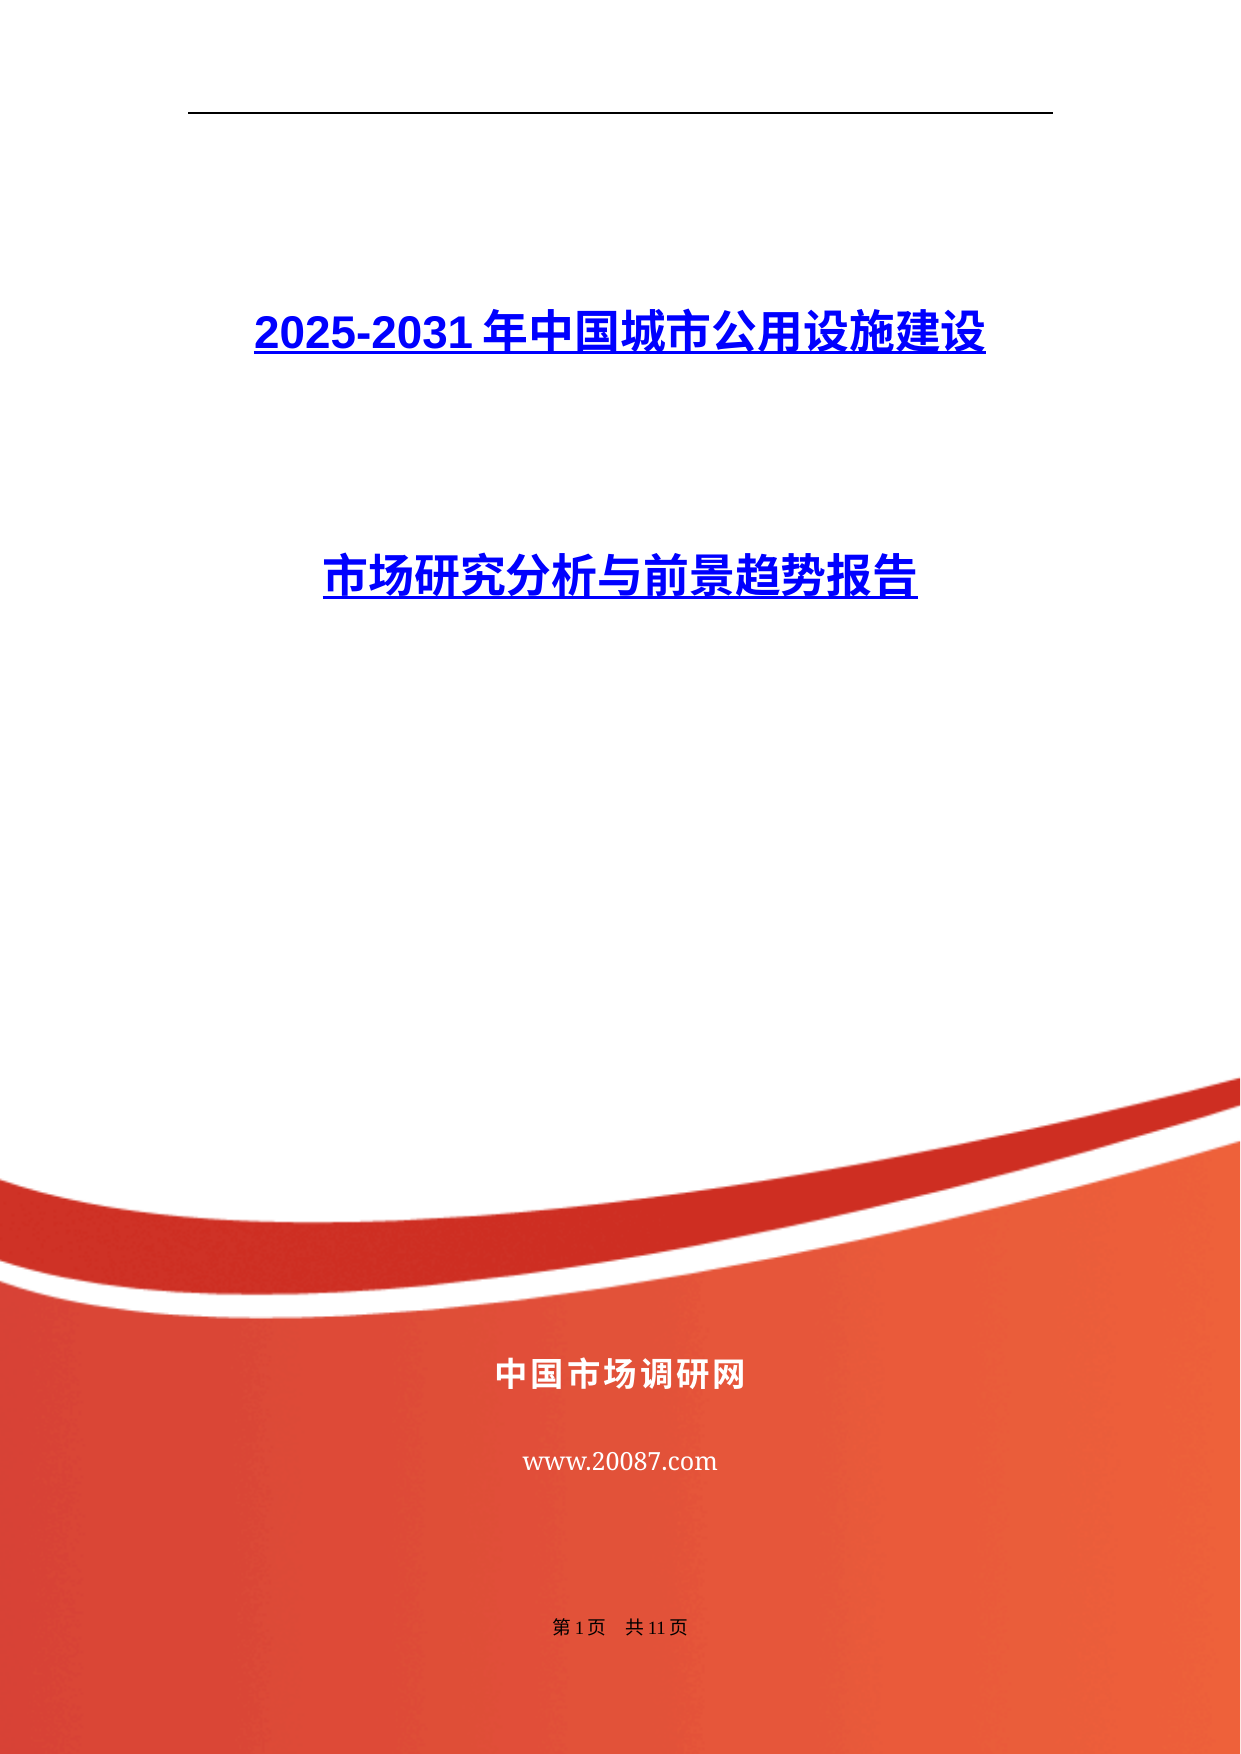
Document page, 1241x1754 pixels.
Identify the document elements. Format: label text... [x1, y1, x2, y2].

table_header 2025-2031年中国城市公用设施建设市场研究分析与前景趋势报告 [188, 207, 1053, 773]
text www.20087.com [187, 1428, 1053, 1493]
subtitle 中国市场调研网 [187, 1339, 1053, 1404]
picture [0, 1006, 1241, 1754]
